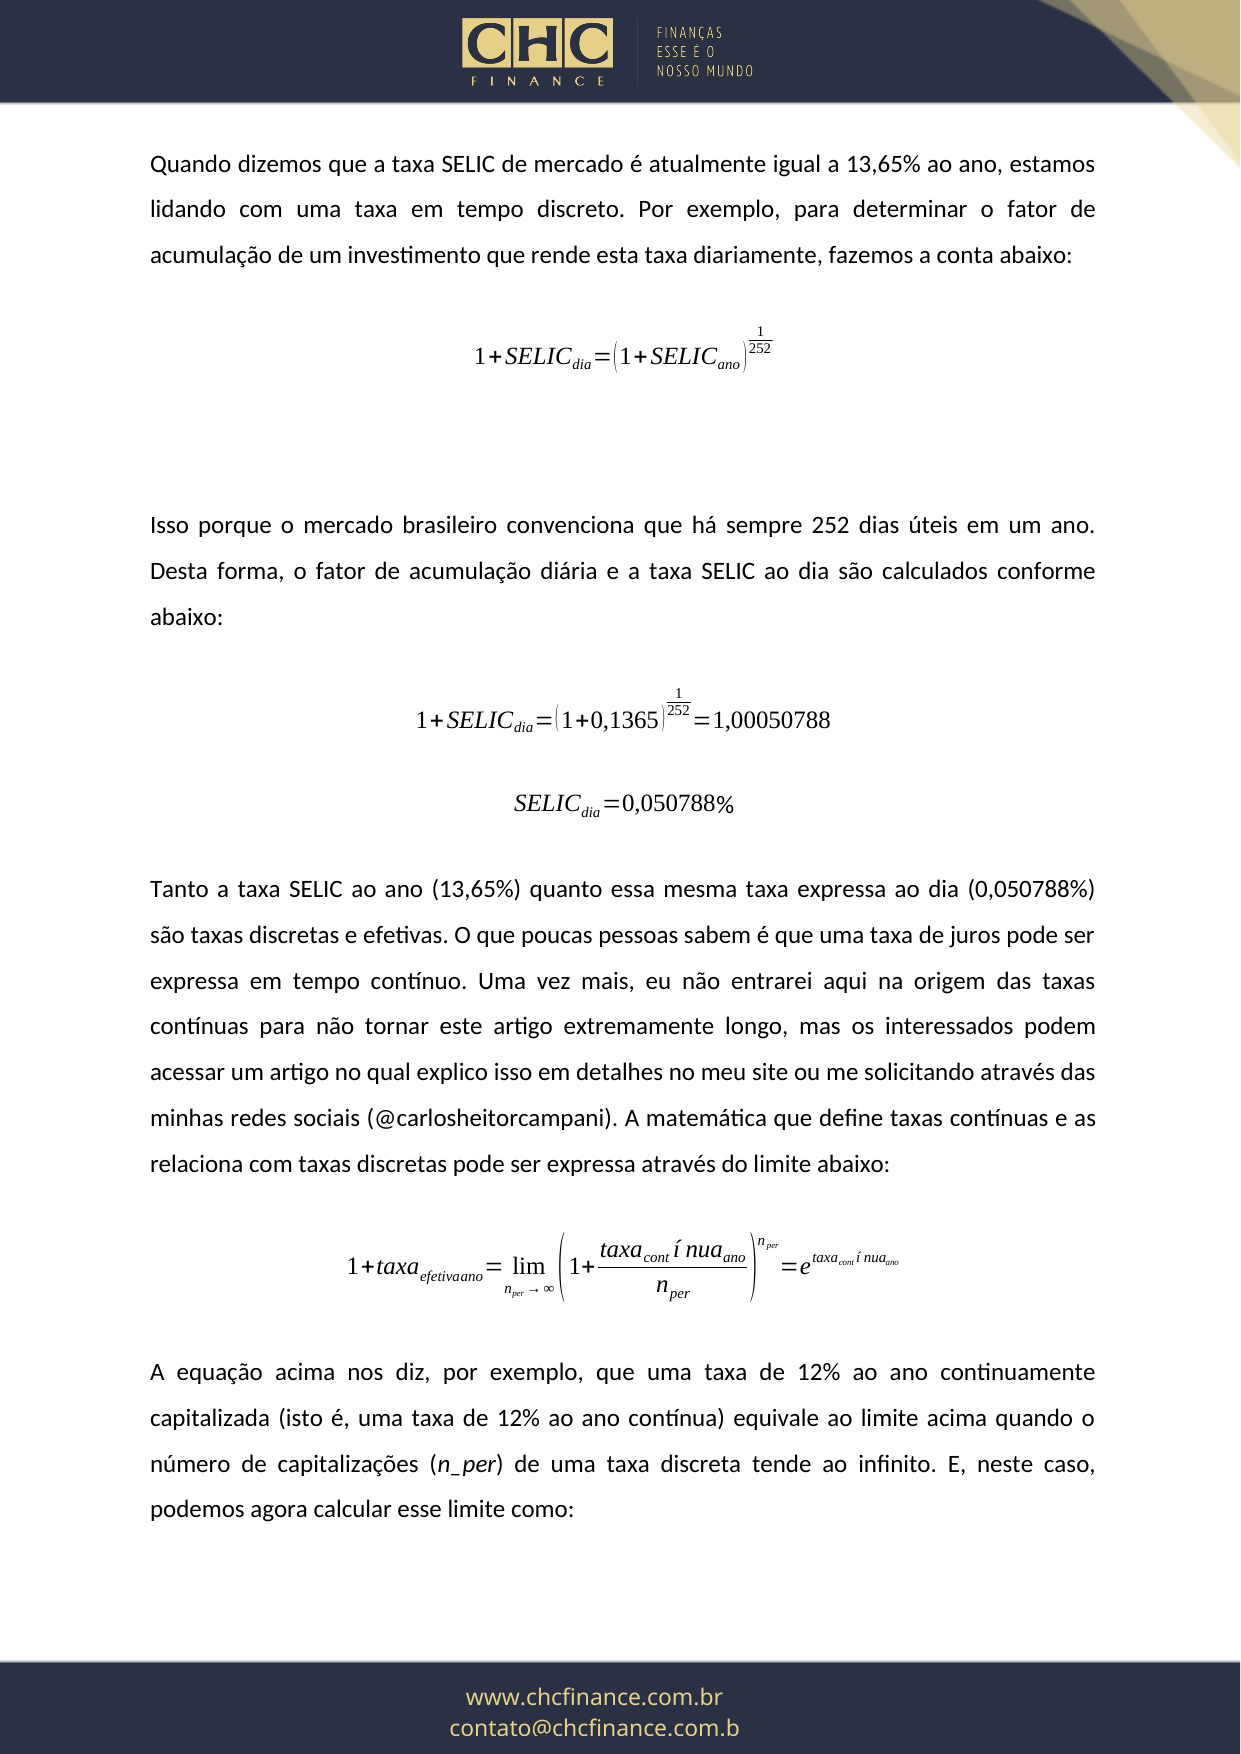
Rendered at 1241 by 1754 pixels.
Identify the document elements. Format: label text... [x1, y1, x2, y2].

text Quando dizemos que a taxa SELIC de mercado é atualmente igual a 13,65% ao ano, estamos lidando com uma taxa em tempo discreto. Por exemplo, para determinar o fator de acumulação de um investimento que rende esta taxa diariamente, fazemos a conta abaixo: [150, 148, 1097, 270]
text A equação acima nos diz, por exemplo, que uma taxa de 12% ao ano continuamente capitalizada (isto é, uma taxa de 12% ao ano contínua) equivale ao limite acima quando o número de capitalizações (n_per) de uma taxa discreta tende ao infinito. E, neste caso, podemos agora calcular esse limite como: [150, 1356, 1097, 1524]
text Isso porque o mercado brasileiro convenciona que há sempre 252 dias úteis em um ano. Desta forma, o fator de acumulação diária e a taxa SELIC ao dia são calculados conforme abaixo: [150, 510, 1097, 632]
text Tanto a taxa SELIC ao ano (13,65%) quanto essa mesma taxa expressa ao dia (0,050788%) são taxas discretas e efetivas. O que poucas pessoas sabem é que uma taxa de juros pode ser expressa em tempo contínuo. Uma vez mais, eu não entrarei aqui na origem das taxas contínuas para não tornar este artigo extremamente longo, mas os interessados podem acessar um artigo no qual explico isso em detalhes no meu site ou me solicitando através das minhas redes sociais (@carlosheitorcampani). A matemática que define taxas contínuas e as relaciona com taxas discretas pode ser expressa através do limite abaixo: [150, 873, 1097, 1178]
text % [150, 789, 1097, 821]
picture [0, 0, 1241, 1754]
